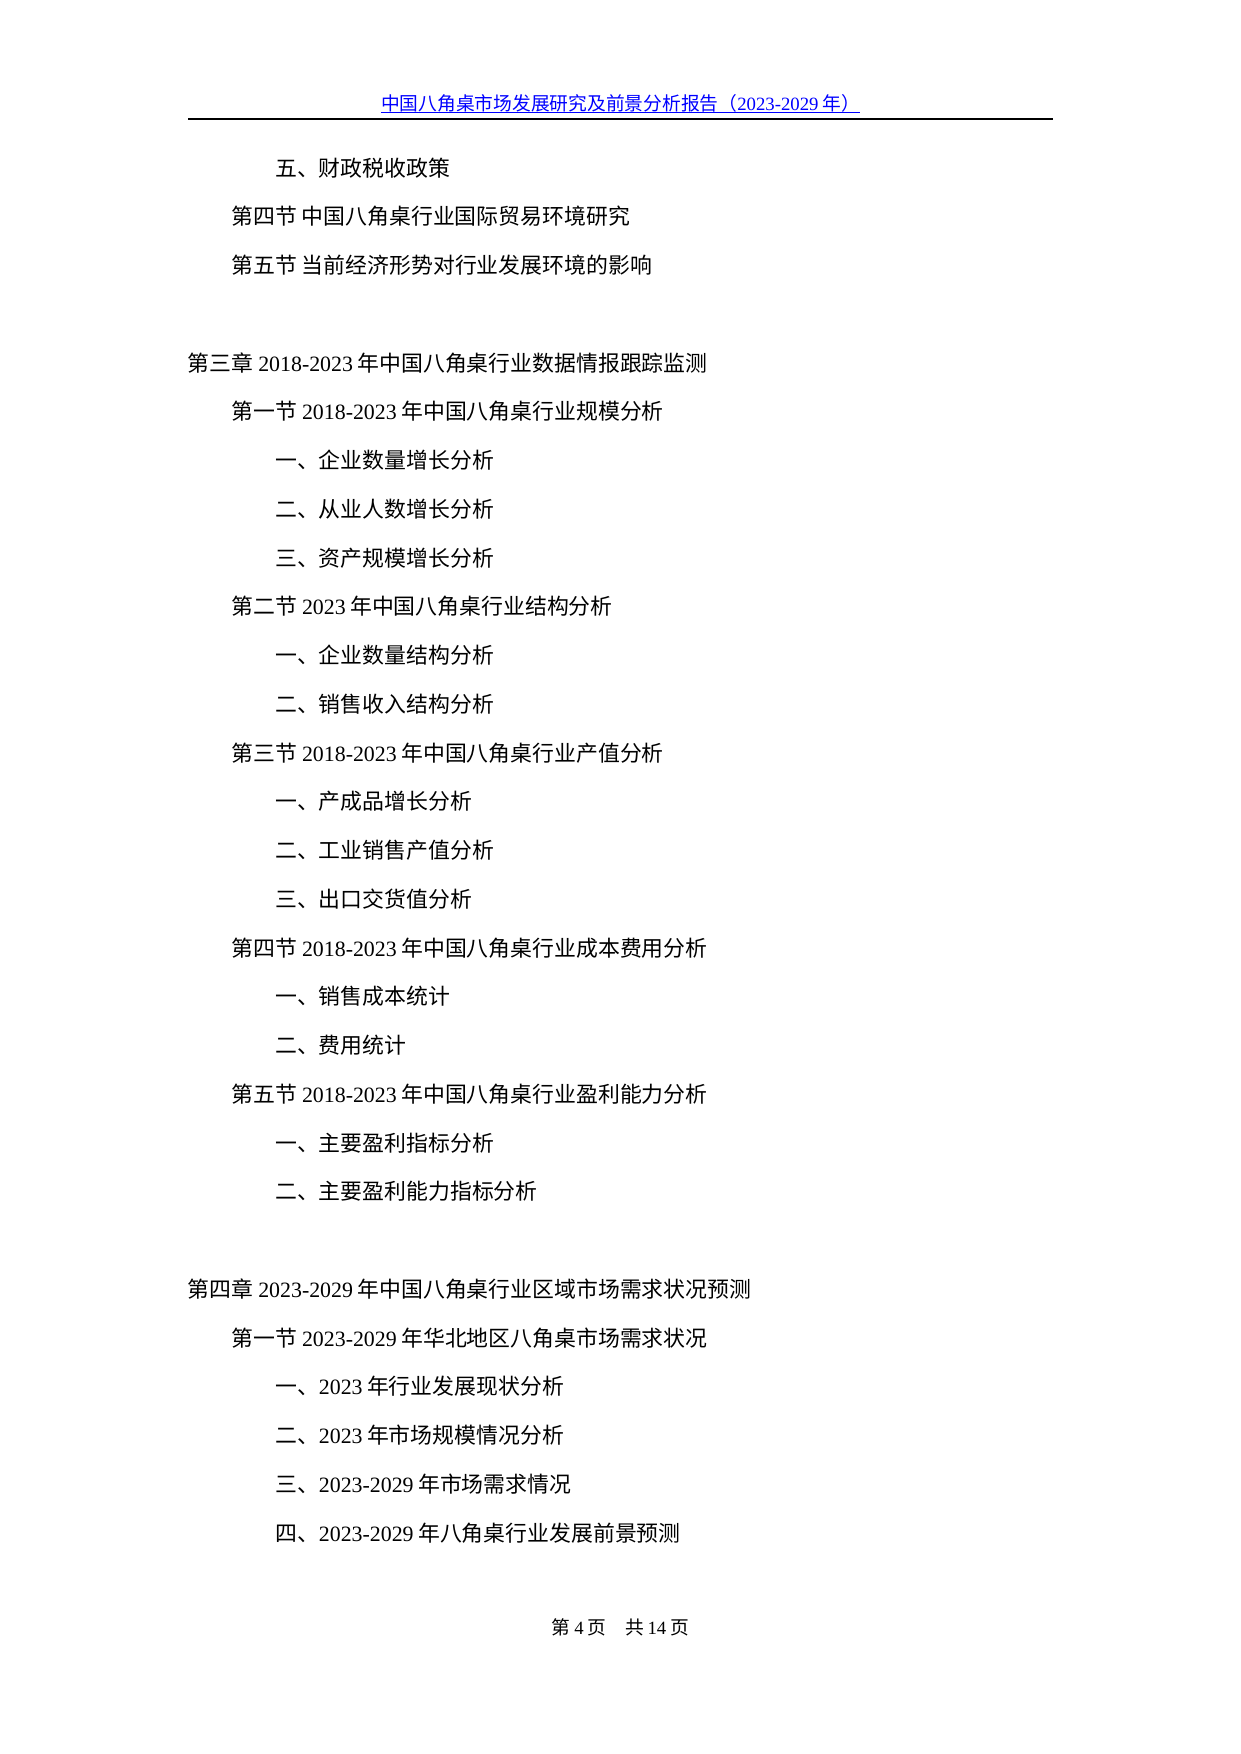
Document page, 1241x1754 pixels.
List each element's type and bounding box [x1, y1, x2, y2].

text [187, 150, 1053, 1548]
